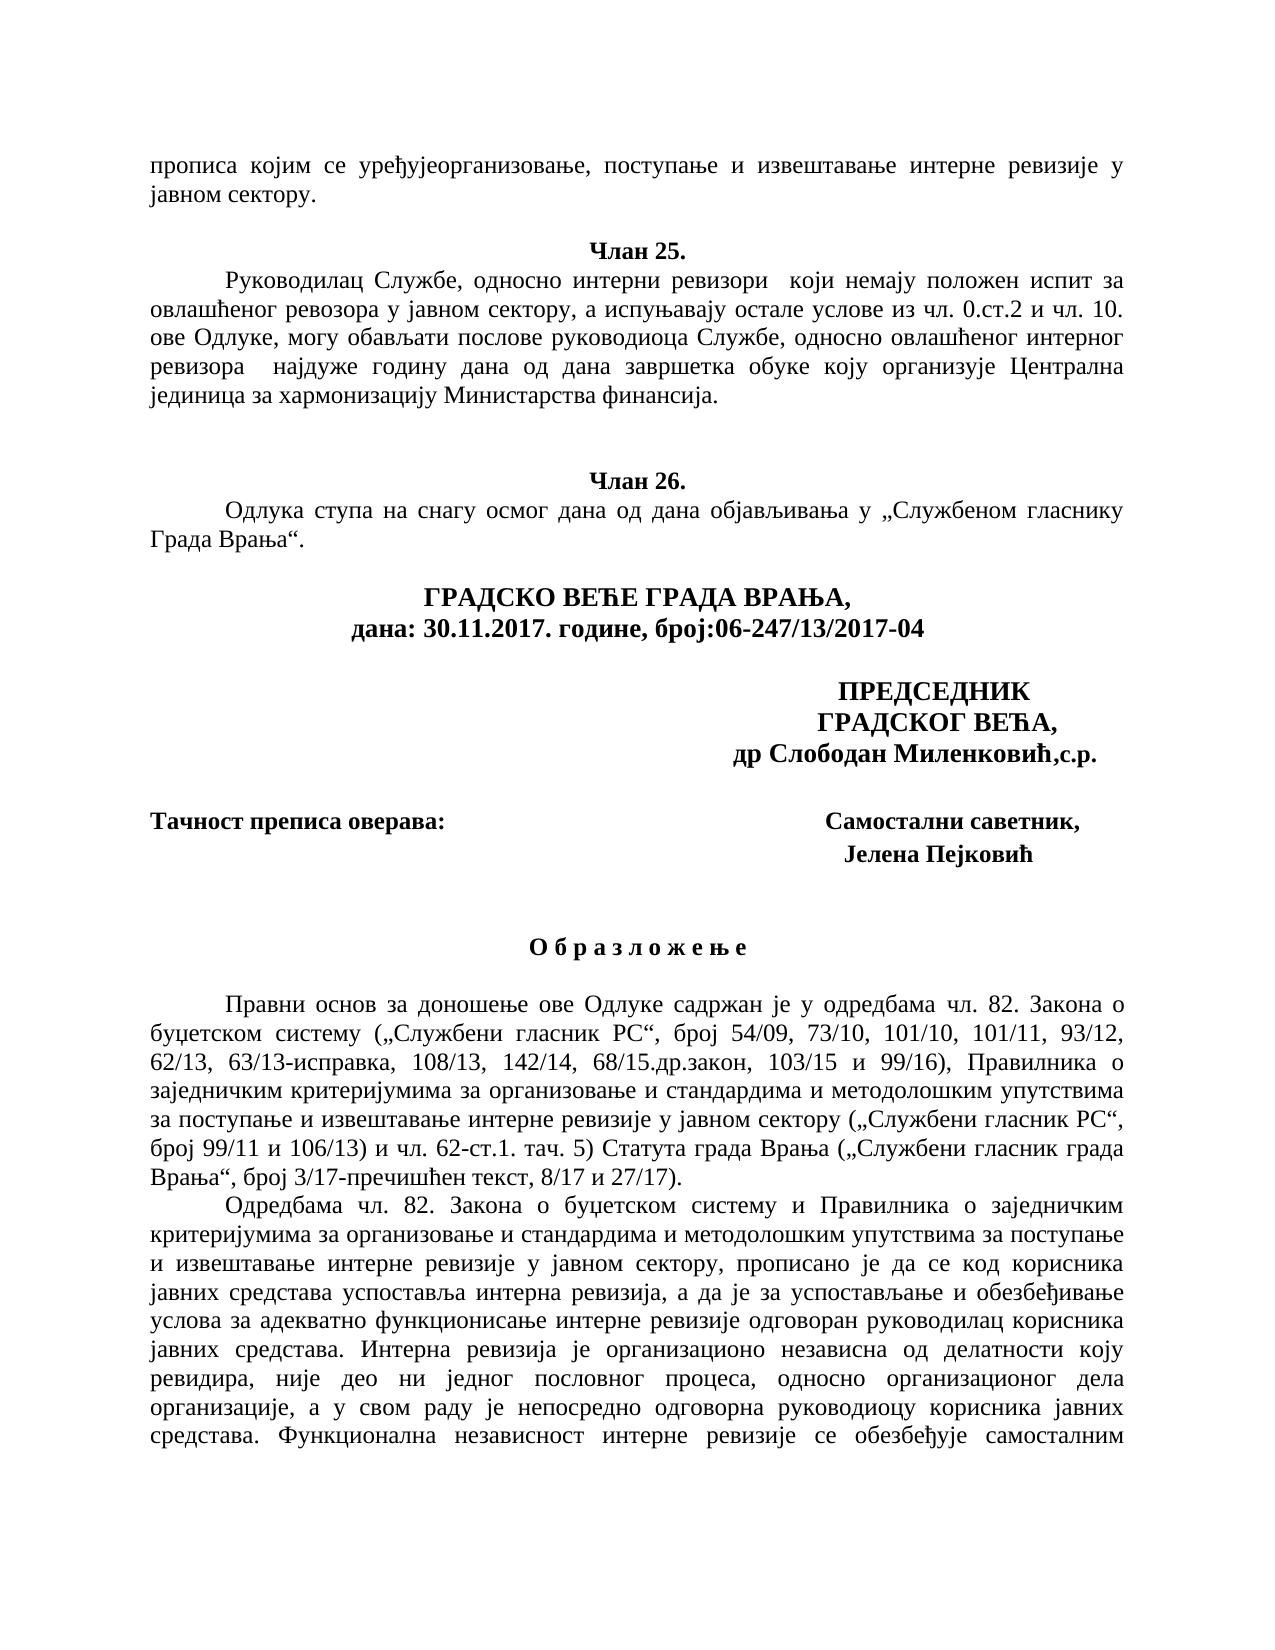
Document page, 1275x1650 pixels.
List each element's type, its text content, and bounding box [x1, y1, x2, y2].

text Члан 26. [150, 466, 1125, 495]
text др Слободан Миленковић,с.р. [150, 737, 1125, 768]
text ПРЕДСЕДНИК [150, 675, 1125, 706]
text ГРАДСКО ВЕЋЕ ГРАДА ВРАЊА, [150, 581, 1125, 612]
text Члан 25. [150, 236, 1125, 265]
text дана: 30.11.2017. године, број:06-247/13/2017-04 [150, 612, 1125, 643]
text ГРАДСКОГ ВЕЋА, [150, 706, 1125, 737]
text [150, 150, 1125, 207]
text Тачност преписа оверава: Самостални саветник, [150, 806, 1125, 834]
text О б р а з л о ж е њ е [150, 932, 1125, 960]
text Јелена Пејковић [150, 839, 1125, 867]
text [150, 1190, 1125, 1449]
text Одлука ступа на снагу осмог дана од дана објављивања у „Службеном гласнику Града Врања“. [150, 495, 1125, 552]
text Руководилац Службе, односно интерни ревизори који немају положен испит за овлашћеног ревозора у јавном сектору, а испуњавају остале услове из чл. 0.ст.2 и чл. 10. ове Одлуке, могу обављати послове руководиоца Службе, односно овлашћеног интерног ревизора најдуже годину дана од дана завршетка обуке коју организује Централна јединица за хармонизацију Министарства финансија. [150, 265, 1125, 409]
text Правни основ за доношење ове Одлуке садржан је у одредбама чл. 82. Закона о буџетском систему („Службени гласник РС“, број 54/09, 73/10, 101/10, 101/11, 93/12, 62/13, 63/13-исправка, 108/13, 142/14, 68/15.др.закон, 103/15 и 99/16), Правилника о заједничким критеријумима за организовање и стандардима и методолошким упутствима за поступање и извештавање интерне ревизије у јавном сектору („Службени гласник РС“, број 99/11 и 106/13) и чл. 62-ст.1. тач. 5) Статута града Врања („Службени гласник града Врања“, број 3/17-пречишћен текст, 8/17 и 27/17). [150, 989, 1125, 1190]
